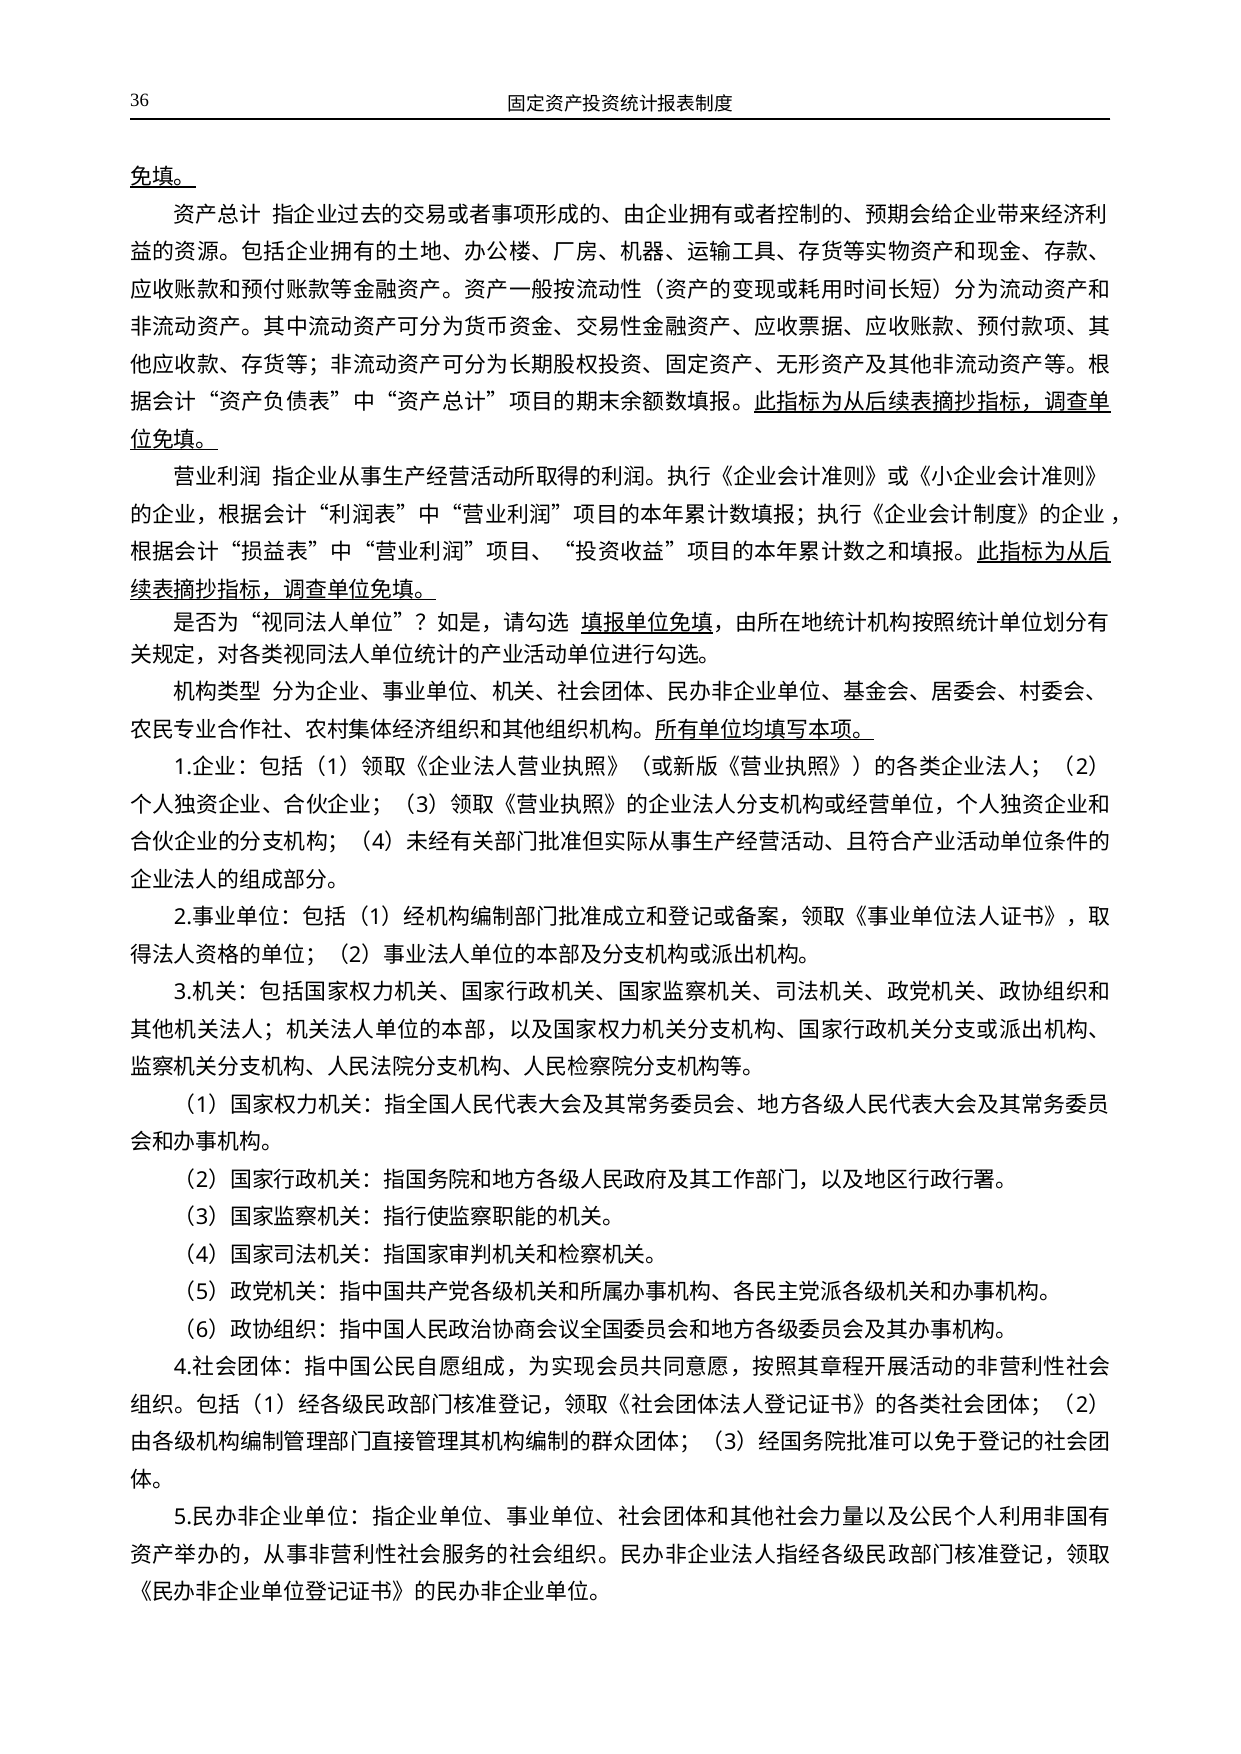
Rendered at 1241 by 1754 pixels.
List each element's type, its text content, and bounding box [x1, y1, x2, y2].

text 机构类型 分为企业、事业单位、机关、社会团体、民办非企业单位、基金会、居委会、村委会、农民专业合作社、农村集体经济组织和其他组织机构。所有单位均填写本项。 [130, 669, 1110, 744]
text （3）国家监察机关：指行使监察职能的机关。 [130, 1194, 1110, 1232]
text （1）国家权力机关：指全国人民代表大会及其常务委员会、地方各级人民代表大会及其常务委员会和办事机构。 [130, 1082, 1110, 1157]
text 2.事业单位：包括（1）经机构编制部门批准成立和登记或备案，领取《事业单位法人证书》，取得法人资格的单位；（2）事业法人单位的本部及分支机构或派出机构。 [130, 894, 1110, 969]
text （6）政协组织：指中国人民政治协商会议全国委员会和地方各级委员会及其办事机构。 [130, 1307, 1110, 1344]
text 营业利润 指企业从事生产经营活动所取得的利润。执行《企业会计准则》或《小企业会计准则》的企业，根据会计“利润表”中“营业利润”项目的本年累计数填报；执行《企业会计制度》的企业，根据会计“损益表”中“营业利润”项目、“投资收益”项目的本年累计数之和填报。此指标为从后续表摘抄指标，调查单位免填。 [130, 454, 1110, 604]
text 3.机关：包括国家权力机关、国家行政机关、国家监察机关、司法机关、政党机关、政协组织和其他机关法人；机关法人单位的本部，以及国家权力机关分支机构、国家行政机关分支或派出机构、监察机关分支机构、人民法院分支机构、人民检察院分支机构等。 [130, 969, 1110, 1082]
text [130, 154, 1110, 192]
text （5）政党机关：指中国共产党各级机关和所属办事机构、各民主党派各级机关和办事机构。 [130, 1269, 1110, 1307]
text 4.社会团体：指中国公民自愿组成，为实现会员共同意愿，按照其章程开展活动的非营利性社会组织。包括（1）经各级民政部门核准登记，领取《社会团体法人登记证书》的各类社会团体；（2）由各级机构编制管理部门直接管理其机构编制的群众团体；（3）经国务院批准可以免于登记的社会团体。 [130, 1344, 1110, 1494]
text 5.民办非企业单位：指企业单位、事业单位、社会团体和其他社会力量以及公民个人利用非国有资产举办的，从事非营利性社会服务的社会组织。民办非企业法人指经各级民政部门核准登记，领取《民办非企业单位登记证书》的民办非企业单位。 [130, 1494, 1110, 1607]
text （4）国家司法机关：指国家审判机关和检察机关。 [130, 1232, 1110, 1269]
text 1.企业：包括（1）领取《企业法人营业执照》（或新版《营业执照》）的各类企业法人；（2）个人独资企业、合伙企业；（3）领取《营业执照》的企业法人分支机构或经营单位，个人独资企业和合伙企业的分支机构；（4）未经有关部门批准但实际从事生产经营活动、且符合产业活动单位条件的企业法人的组成部分。 [130, 744, 1110, 894]
text （2）国家行政机关：指国务院和地方各级人民政府及其工作部门，以及地区行政行署。 [130, 1157, 1110, 1194]
text 是否为“视同法人单位”？如是，请勾选 填报单位免填，由所在地统计机构按照统计单位划分有关规定，对各类视同法人单位统计的产业活动单位进行勾选。 [130, 604, 1110, 669]
text 资产总计 指企业过去的交易或者事项形成的、由企业拥有或者控制的、预期会给企业带来经济利益的资源。包括企业拥有的土地、办公楼、厂房、机器、运输工具、存货等实物资产和现金、存款、应收账款和预付账款等金融资产。资产一般按流动性（资产的变现或耗用时间长短）分为流动资产和非流动资产。其中流动资产可分为货币资金、交易性金融资产、应收票据、应收账款、预付款项、其他应收款、存货等；非流动资产可分为长期股权投资、固定资产、无形资产及其他非流动资产等。根据会计“资产负债表”中“资产总计”项目的期末余额数填报。此指标为从后续表摘抄指标，调查单位免填。 [130, 192, 1110, 454]
